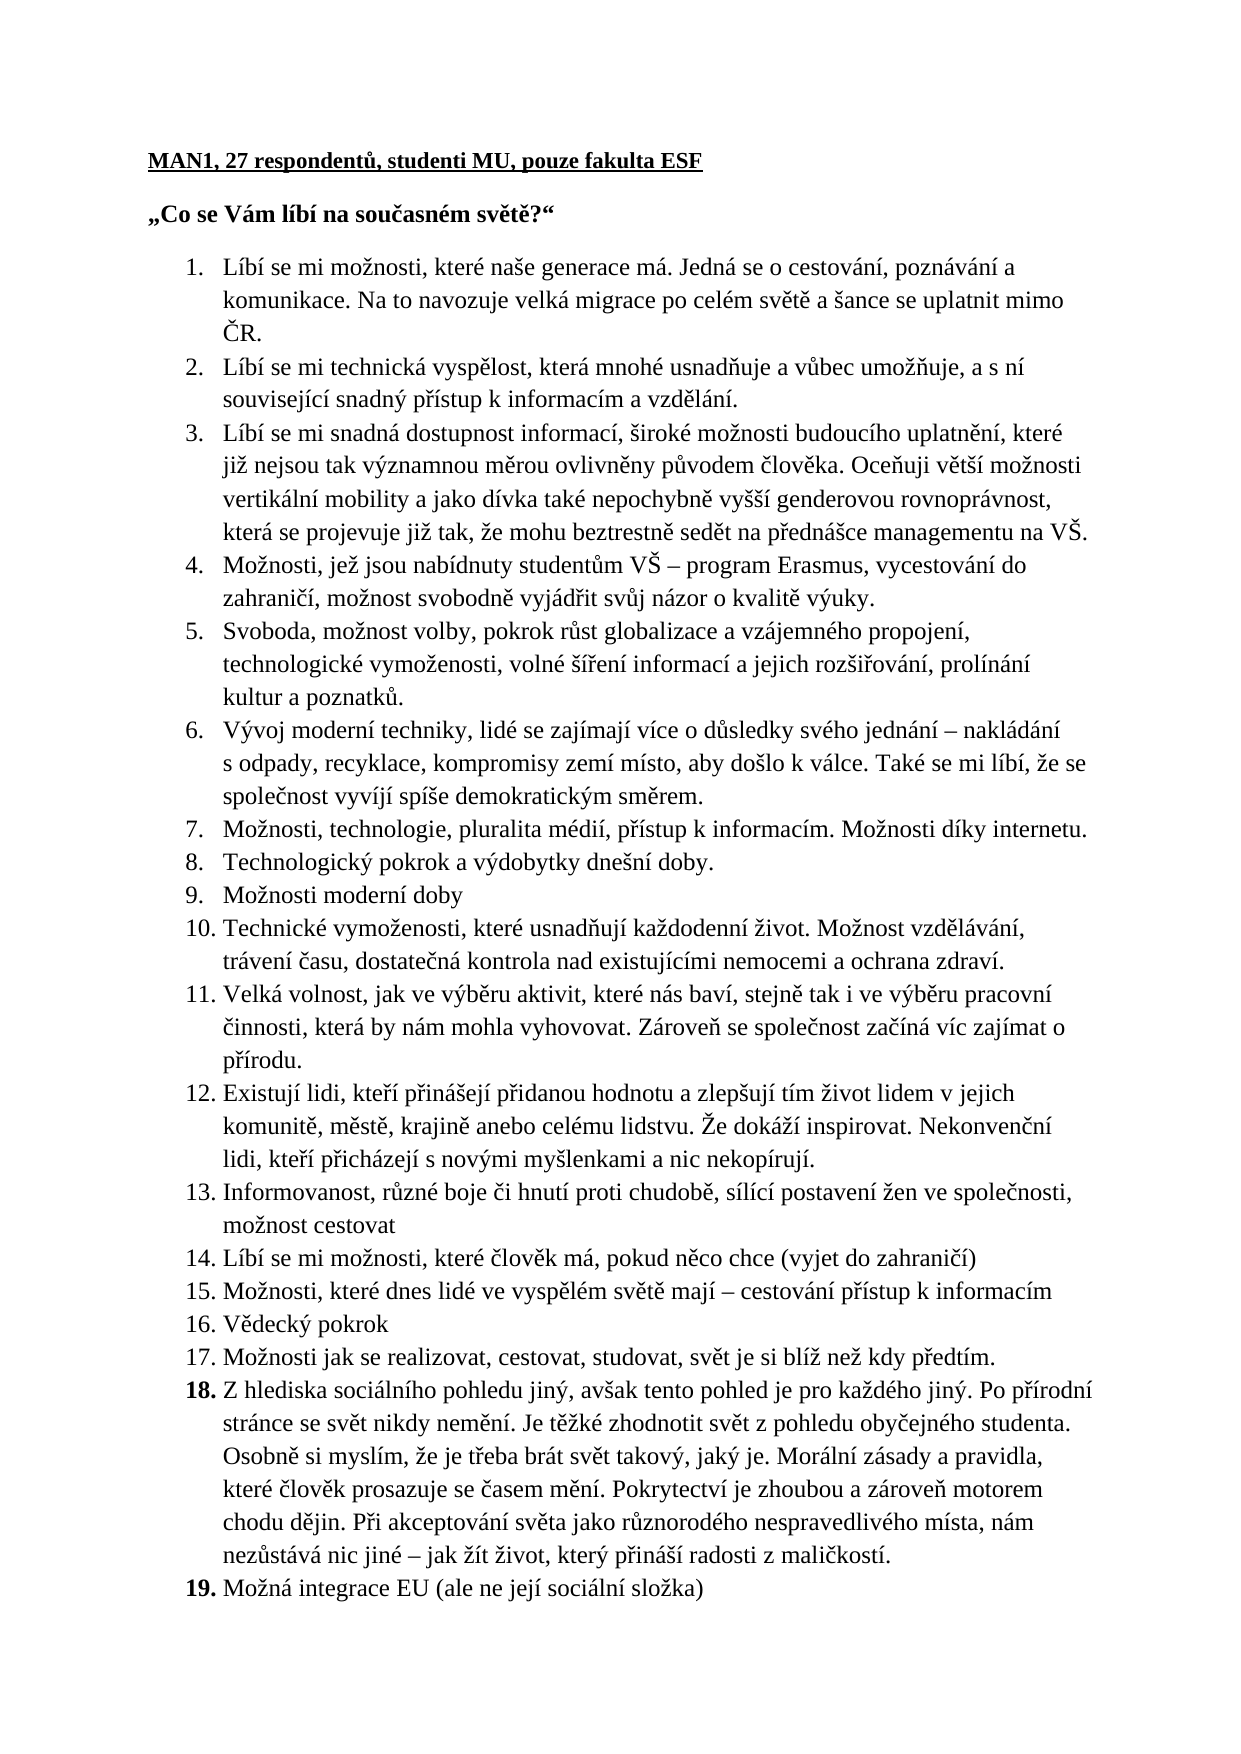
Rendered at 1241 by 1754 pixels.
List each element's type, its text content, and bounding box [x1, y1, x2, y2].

list Líbí se mi snadná dostupnost informací, široké možnosti budoucího uplatnění, které již nejsou tak významnou měrou ovlivněny původem člověka. Oceňuji větší možnosti vertikální mobility a jako dívka také nepochybně vyšší genderovou rovnoprávnost, která se projevuje již tak, že mohu beztrestně sedět na přednášce managementu na VŠ. [185, 418, 1093, 545]
text MAN1, 27 respondentů, studenti MU, pouze fakulta ESF [148, 148, 1093, 174]
list Možnosti, které dnes lidé ve vyspělém světě mají – cestování přístup k informacím [185, 1276, 1093, 1305]
list Technologický pokrok a výdobytky dnešní doby. [185, 847, 1093, 876]
list Možnosti moderní doby [185, 880, 1093, 909]
list Možnosti, technologie, pluralita médií, přístup k informacím. Možnosti díky internetu. [185, 814, 1093, 843]
list Možná integrace EU (ale ne její sociální složka) [185, 1573, 1093, 1602]
list Z hlediska sociálního pohledu jiný, avšak tento pohled je pro každého jiný. Po přírodní stránce se svět nikdy nemění. Je těžké zhodnotit svět z pohledu obyčejného studenta. Osobně si myslím, že je třeba brát svět takový, jaký je. Morální zásady a pravidla, které člověk prosazuje se časem mění. Pokrytectví je zhoubou a zároveň motorem chodu dějin. Při akceptování světa jako různorodého nespravedlivého místa, nám nezůstává nic jiné – jak žít život, který přináší radosti z maličkostí. [185, 1375, 1093, 1569]
list Informovanost, různé boje či hnutí proti chudobě, sílící postavení žen ve společnosti, možnost cestovat [185, 1177, 1093, 1239]
list Líbí se mi možnosti, které naše generace má. Jedná se o cestování, poznávání a komunikace. Na to navozuje velká migrace po celém světě a šance se uplatnit mimo ČR. [185, 252, 1093, 347]
list Svoboda, možnost volby, pokrok růst globalizace a vzájemného propojení, technologické vymoženosti, volné šíření informací a jejich rozšiřování, prolínání kultur a poznatků. [185, 616, 1093, 711]
list Vědecký pokrok [185, 1309, 1093, 1338]
list Existují lidi, kteří přinášejí přidanou hodnotu a zlepšují tím život lidem v jejich komunitě, městě, krajině anebo celému lidstvu. Že dokáží inspirovat. Nekonvenční lidi, kteří přicházejí s novými myšlenkami a nic nekopírují. [185, 1078, 1093, 1173]
list Vývoj moderní techniky, lidé se zajímají více o důsledky svého jednání – nakládání s odpady, recyklace, kompromisy zemí místo, aby došlo k válce. Také se mi líbí, že se společnost vyvíjí spíše demokratickým směrem. [185, 715, 1093, 809]
list Líbí se mi technická vyspělost, která mnohé usnadňuje a vůbec umožňuje, a s ní související snadný přístup k informacím a vzdělání. [185, 352, 1093, 413]
text „Co se Vám líbí na současném světě?“ [148, 199, 1093, 227]
list Líbí se mi možnosti, které člověk má, pokud něco chce (vyjet do zahraničí) [185, 1243, 1093, 1272]
list Technické vymoženosti, které usnadňují každodenní život. Možnost vzdělávání, trávení času, dostatečná kontrola nad existujícími nemocemi a ochrana zdraví. [185, 913, 1093, 975]
list Možnosti jak se realizovat, cestovat, studovat, svět je si blíž než kdy předtím. [185, 1342, 1093, 1371]
list Velká volnost, jak ve výběru aktivit, které nás baví, stejně tak i ve výběru pracovní činnosti, která by nám mohla vyhovovat. Zároveň se společnost začíná víc zajímat o přírodu. [185, 979, 1093, 1074]
list Možnosti, jež jsou nabídnuty studentům VŠ – program Erasmus, vycestování do zahraničí, možnost svobodně vyjádřit svůj názor o kvalitě výuky. [185, 550, 1093, 611]
